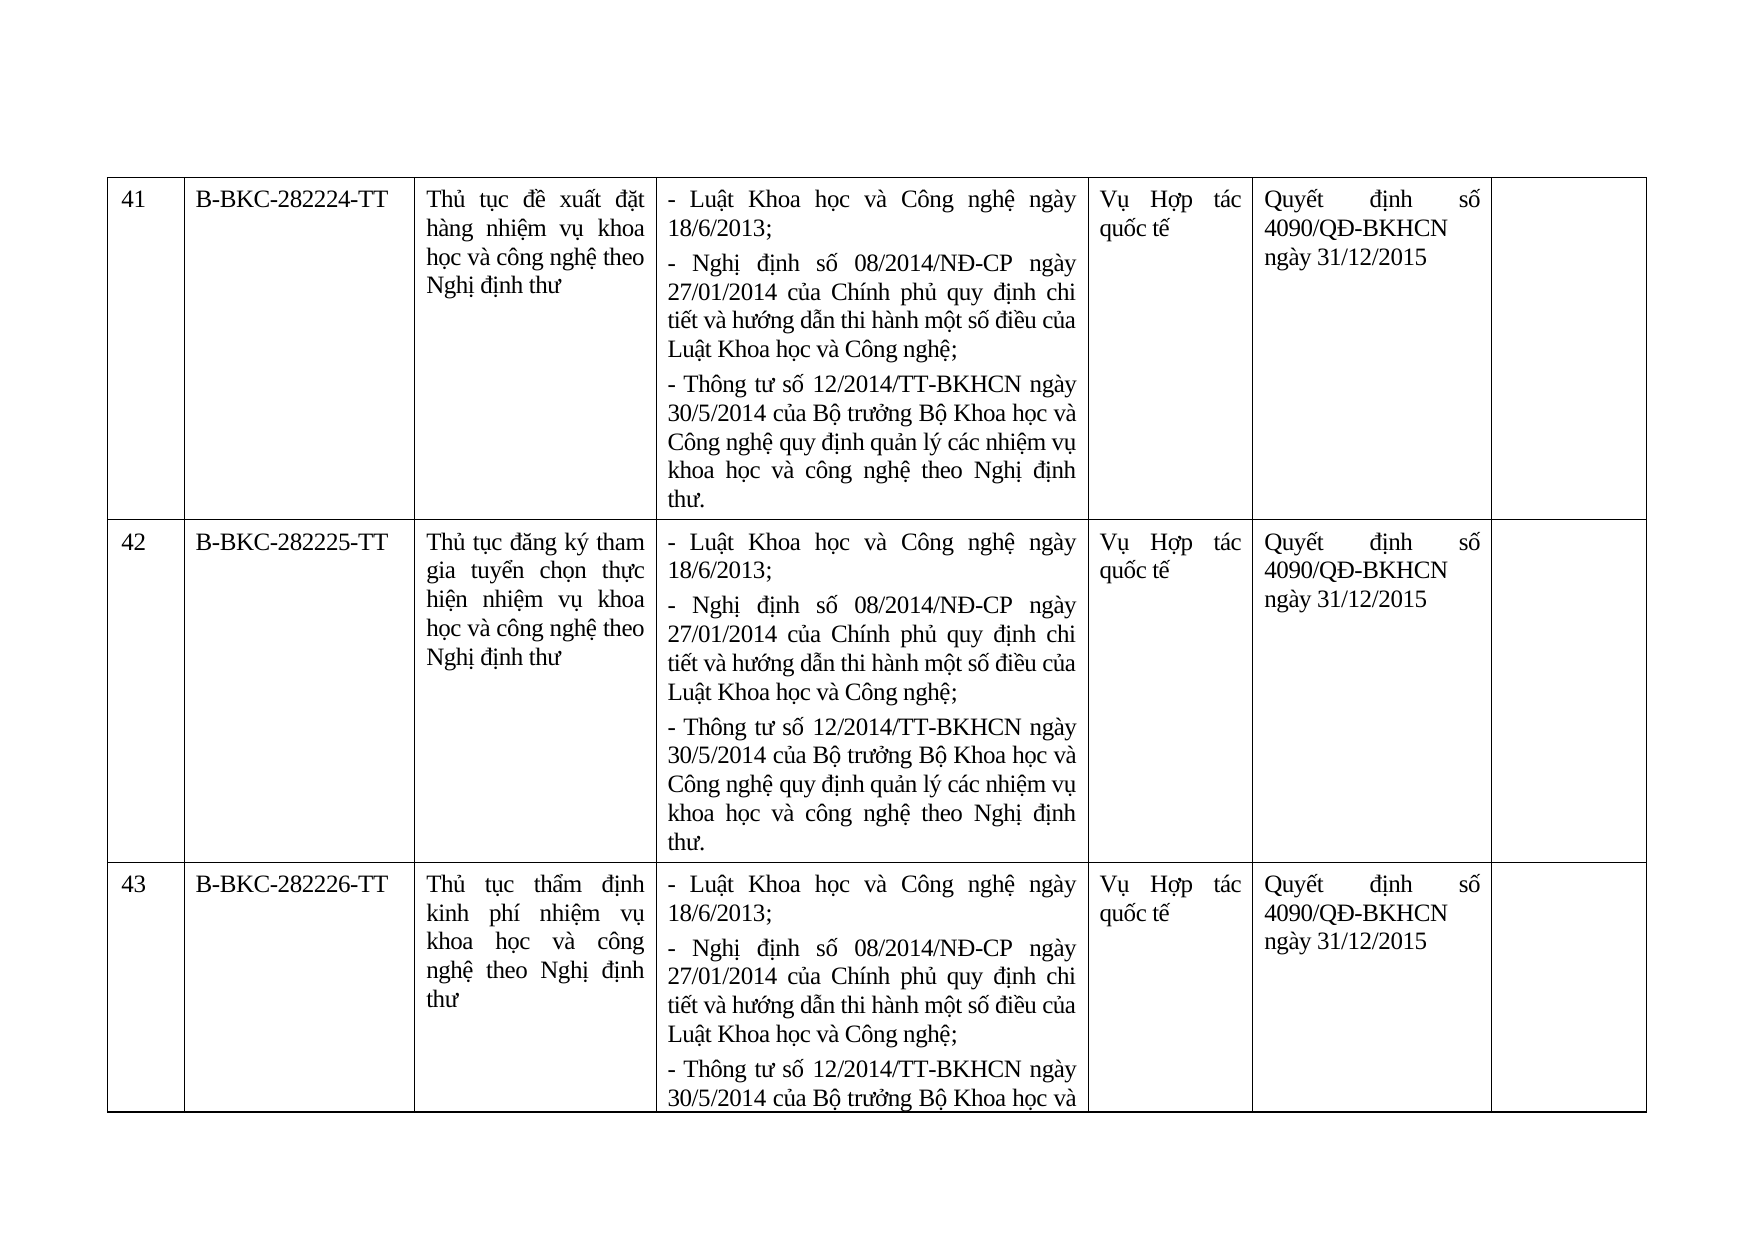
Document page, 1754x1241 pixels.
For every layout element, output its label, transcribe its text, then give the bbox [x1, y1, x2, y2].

table_cell Vụ Hợp tác quốc tế [1089, 863, 1252, 1111]
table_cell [657, 863, 1088, 1111]
table_cell [108, 863, 184, 1111]
table_cell Thủ tục đăng ký tham gia tuyển chọn thực hiện nhiệm vụ khoa học và công nghệ theo Nghị định thư [415, 520, 656, 862]
table_cell Quyết định số 4090/QĐ-BKHCN ngày 31/12/2015 [1253, 520, 1491, 862]
table_cell [1492, 178, 1646, 519]
table_cell [1492, 863, 1646, 1111]
table_cell [108, 178, 184, 519]
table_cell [415, 863, 656, 1111]
table_cell B-BKC-282224-TT [185, 178, 414, 519]
table_cell Thủ tục đề xuất đặt hàng nhiệm vụ khoa học và công nghệ theo Nghị định thư [415, 178, 656, 519]
table_cell [108, 520, 184, 862]
table_cell [1492, 520, 1646, 862]
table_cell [1253, 863, 1491, 1111]
table_cell Vụ Hợp tác quốc tế [1089, 178, 1252, 519]
table_cell B-BKC-282226-TT [185, 863, 414, 1111]
table_cell Vụ Hợp tác quốc tế [1089, 520, 1252, 862]
table_cell Quyết định số 4090/QĐ-BKHCN ngày 31/12/2015 [1253, 178, 1491, 519]
table_cell B-BKC-282225-TT [185, 520, 414, 862]
